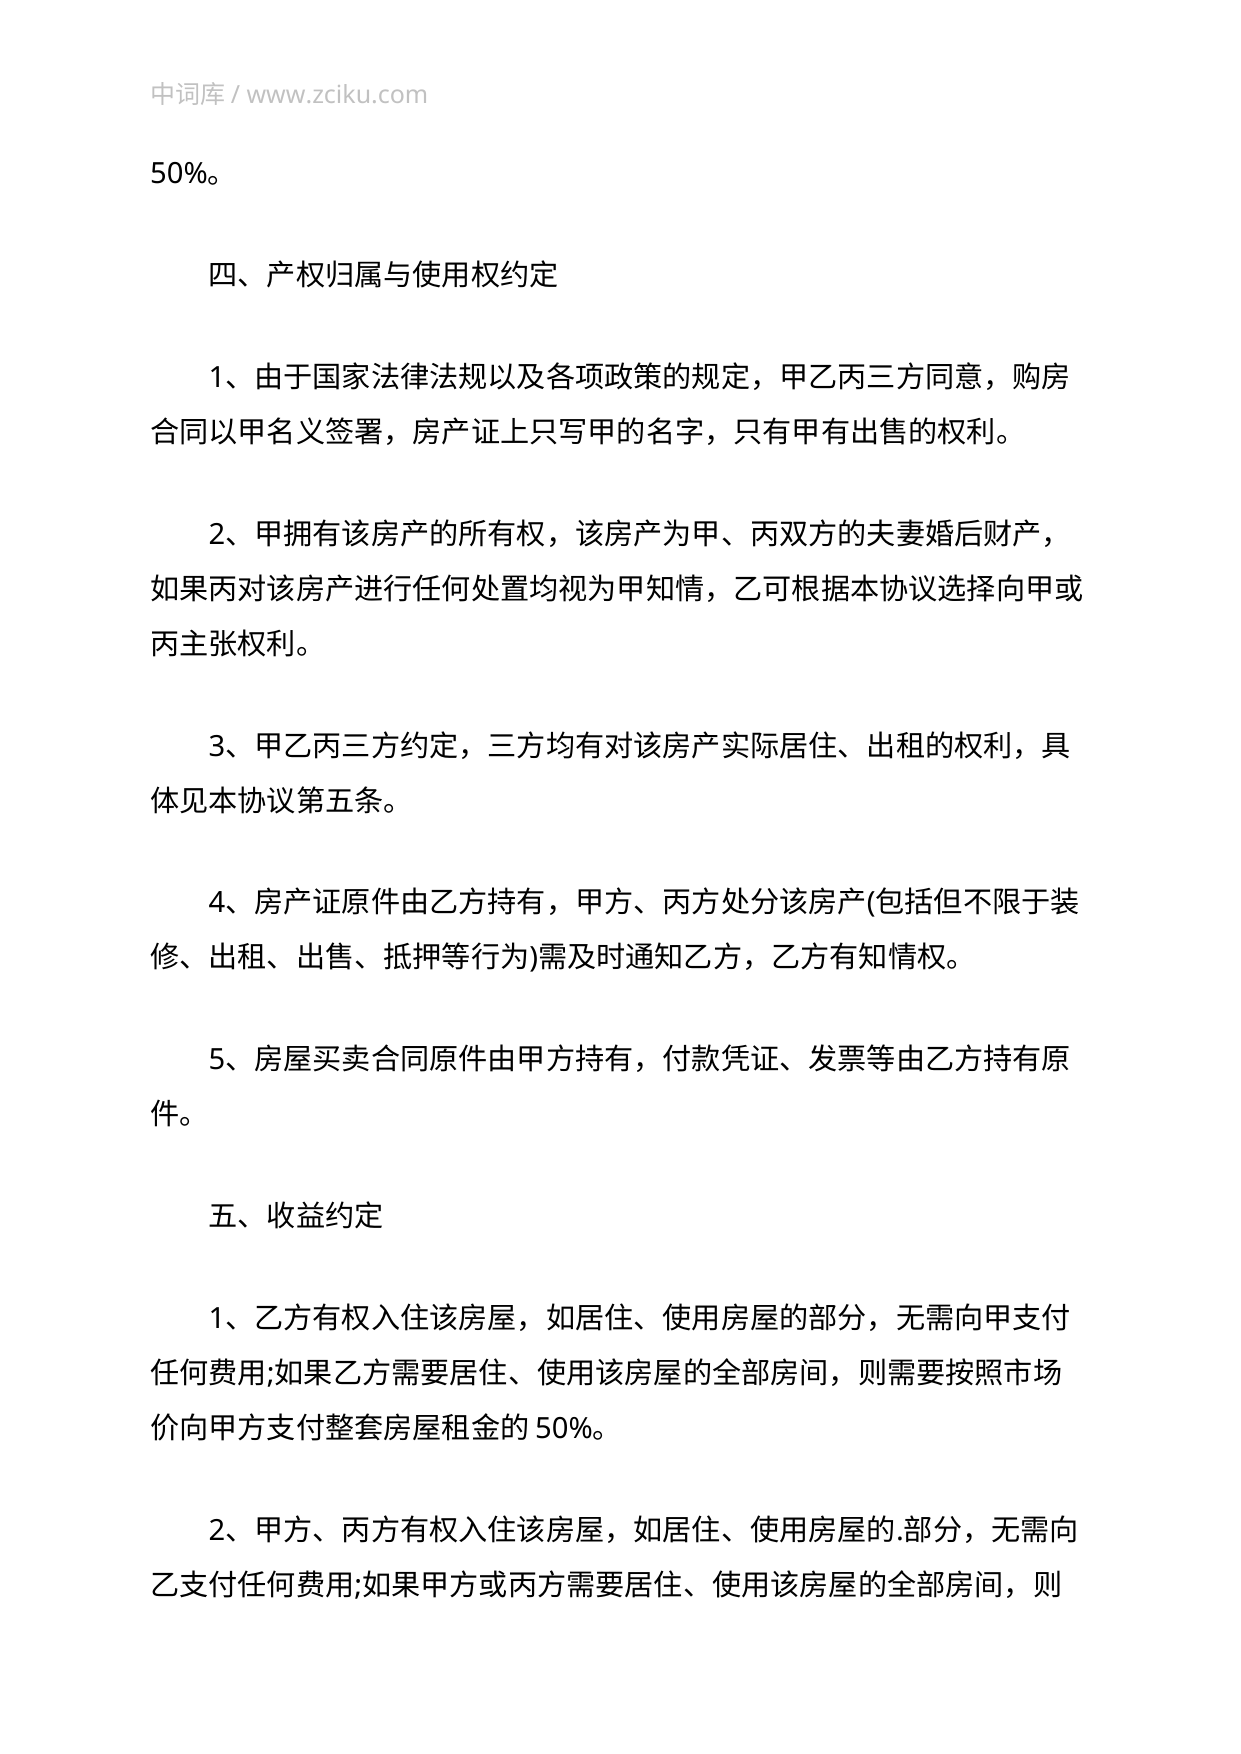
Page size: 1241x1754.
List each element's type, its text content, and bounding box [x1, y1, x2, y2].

text 3、甲乙丙三方约定，三方均有对该房产实际居住、出租的权利，具体见本协议第五条。 [150, 722, 1090, 819]
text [150, 1506, 1090, 1604]
text 1、由于国家法律法规以及各项政策的规定，甲乙丙三方同意，购房合同以甲名义签署，房产证上只写甲的名字，只有甲有出售的权利。 [150, 354, 1090, 451]
text 四、产权归属与使用权约定 [150, 252, 1090, 294]
text 2、甲拥有该房产的所有权，该房产为甲、丙双方的夫妻婚后财产，如果丙对该房产进行任何处置均视为甲知情，乙可根据本协议选择向甲或丙主张权利。 [150, 511, 1090, 663]
text 4、房产证原件由乙方持有，甲方、丙方处分该房产(包括但不限于装修、出租、出售、抵押等行为)需及时通知乙方，乙方有知情权。 [150, 879, 1090, 976]
text 五、收益约定 [150, 1193, 1090, 1235]
text 1、乙方有权入住该房屋，如居住、使用房屋的部分，无需向甲支付任何费用;如果乙方需要居住、使用该房屋的全部房间，则需要按照市场价向甲方支付整套房屋租金的50%。 [150, 1294, 1090, 1447]
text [150, 150, 1090, 192]
text 5、房屋买卖合同原件由甲方持有，付款凭证、发票等由乙方持有原件。 [150, 1036, 1090, 1133]
